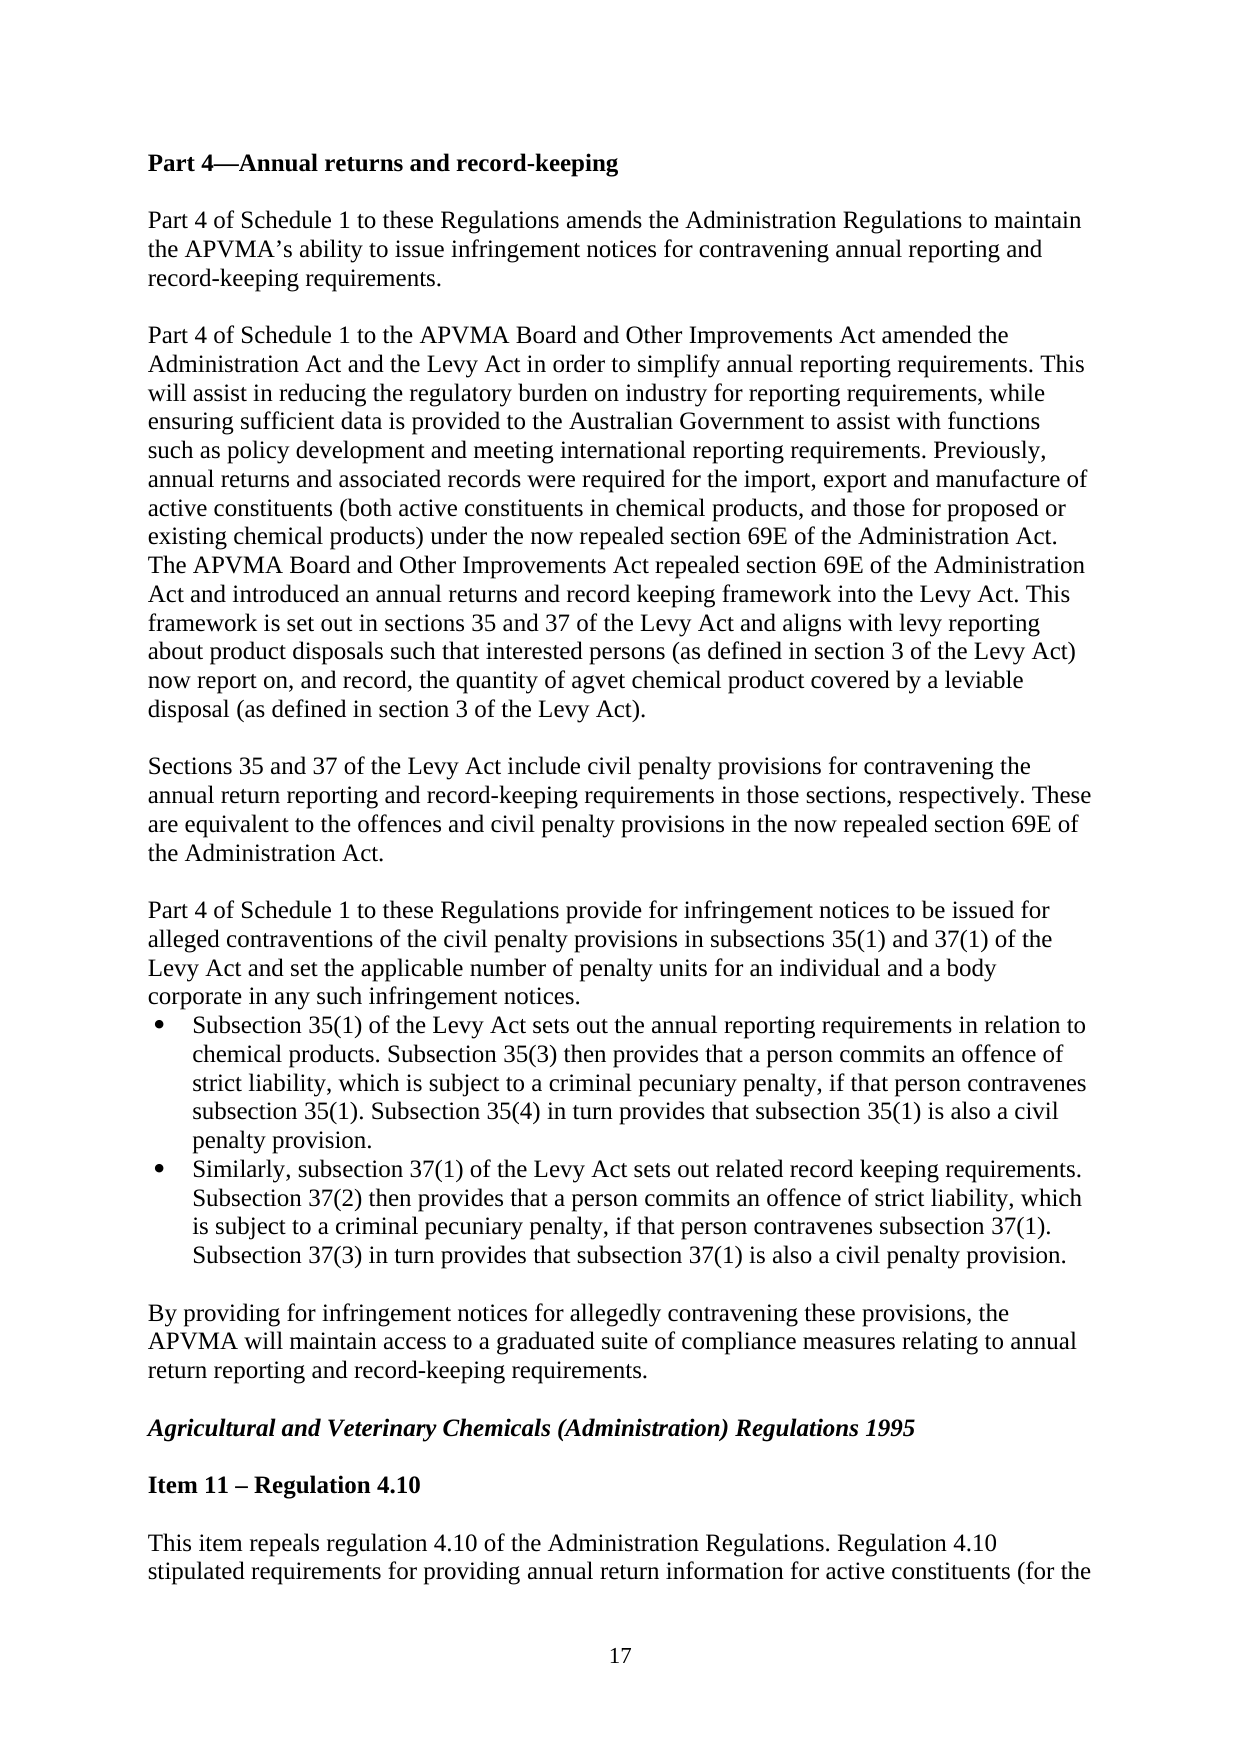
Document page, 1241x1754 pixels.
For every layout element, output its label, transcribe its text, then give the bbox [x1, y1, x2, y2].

list Subsection 35(1) of the Levy Act sets out the annual reporting requirements in relation to chemical products. Subsection 35(3) then provides that a person commits an offence of strict liability, which is subject to a criminal pecuniary penalty, if that person contravenes subsection 35(1). Subsection 35(4) in turn provides that subsection 35(1) is also a civil penalty provision. [155, 1010, 1092, 1154]
list Similarly, subsection 37(1) of the Levy Act sets out related record keeping requirements. Subsection 37(2) then provides that a person commits an offence of strict liability, which is subject to a criminal pecuniary penalty, if that person contravenes subsection 37(1). Subsection 37(3) in turn provides that subsection 37(1) is also a civil penalty provision. [155, 1154, 1092, 1269]
text By providing for infringement notices for allegedly contravening these provisions, the APVMA will maintain access to a graduated suite of compliance measures relating to annual return reporting and record-keeping requirements. [148, 1298, 1092, 1384]
text Item 11 – Regulation 4.10 [148, 1470, 1092, 1499]
text Sections 35 and 37 of the Levy Act include civil penalty provisions for contravening the annual return reporting and record-keeping requirements in those sections, respectively. These are equivalent to the offences and civil penalty provisions in the now repealed section 69E of the Administration Act. [148, 751, 1092, 866]
text Part 4 of Schedule 1 to these Regulations provide for infringement notices to be issued for alleged contraventions of the civil penalty provisions in subsections 35(1) and 37(1) of the Levy Act and set the applicable number of penalty units for an individual and a body corporate in any such infringement notices. [148, 895, 1092, 1010]
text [148, 1528, 1092, 1585]
text Part 4 of Schedule 1 to these Regulations amends the Administration Regulations to maintain the APVMA’s ability to issue infringement notices for contravening annual reporting and record-keeping requirements. [148, 205, 1092, 291]
text Part 4 of Schedule 1 to the APVMA Board and Other Improvements Act amended the Administration Act and the Levy Act in order to simplify annual reporting requirements. This will assist in reducing the regulatory burden on industry for reporting requirements, while ensuring sufficient data is provided to the Australian Government to assist with functions such as policy development and meeting international reporting requirements. Previously, annual returns and associated records were required for the import, export and manufacture of active constituents (both active constituents in chemical products, and those for proposed or existing chemical products) under the now repealed section 69E of the Administration Act. The APVMA Board and Other Improvements Act repealed section 69E of the Administration Act and introduced an annual returns and record keeping framework into the Levy Act. This framework is set out in sections 35 and 37 of the Levy Act and aligns with levy reporting about product disposals such that interested persons (as defined in section 3 of the Levy Act) now report on, and record, the quantity of agvet chemical product covered by a leviable disposal (as defined in section 3 of the Levy Act). [148, 320, 1092, 723]
text Part 4—Annual returns and record-keeping [148, 148, 1092, 176]
text Agricultural and Veterinary Chemicals (Administration) Regulations 1995 [148, 1413, 1092, 1441]
